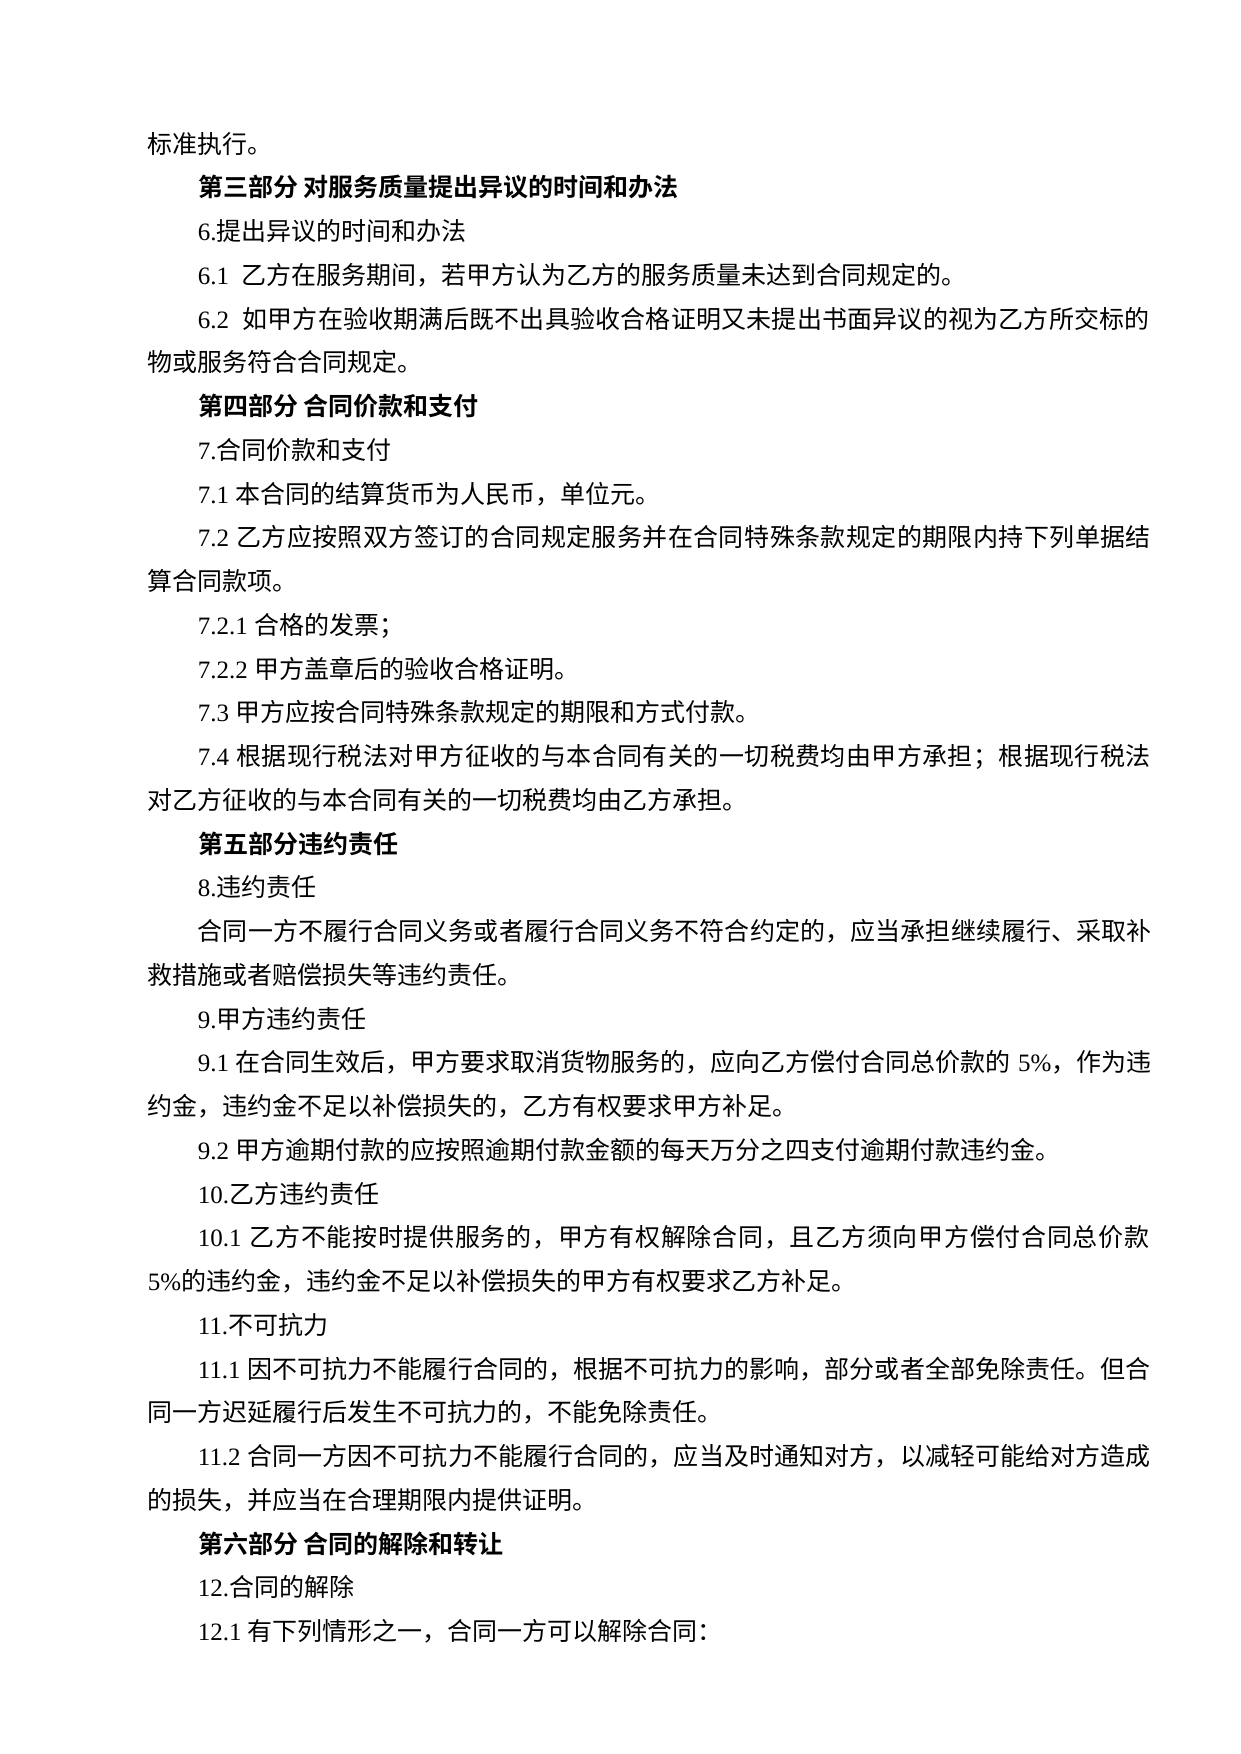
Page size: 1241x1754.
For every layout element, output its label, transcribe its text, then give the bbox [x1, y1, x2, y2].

text 9.2 甲方逾期付款的应按照逾期付款金额的每天万分之四支付逾期付款违约金。 [148, 1124, 1152, 1168]
text 第三部分 对服务质量提出异议的时间和办法 [148, 162, 1152, 206]
text 9.甲方违约责任 [148, 993, 1152, 1037]
text 7.3 甲方应按合同特殊条款规定的期限和方式付款。 [148, 687, 1152, 731]
text 7.2 乙方应按照双方签订的合同规定服务并在合同特殊条款规定的期限内持下列单据结算合同款项。 [148, 512, 1152, 599]
text 第四部分 合同价款和支付 [148, 381, 1152, 424]
text 9.1 在合同生效后，甲方要求取消货物服务的，应向乙方偿付合同总价款的5%，作为违约金，违约金不足以补偿损失的，乙方有权要求甲方补足。 [148, 1037, 1152, 1124]
text 11.1 因不可抗力不能履行合同的，根据不可抗力的影响，部分或者全部免除责任。但合同一方迟延履行后发生不可抗力的，不能免除责任。 [148, 1343, 1152, 1431]
text 11.2 合同一方因不可抗力不能履行合同的，应当及时通知对方，以减轻可能给对方造成的损失，并应当在合理期限内提供证明。 [148, 1431, 1152, 1518]
text 6.1 乙方在服务期间，若甲方认为乙方的服务质量未达到合同规定的。 [148, 249, 1152, 293]
text 12.合同的解除 [148, 1562, 1152, 1606]
text 7.4 根据现行税法对甲方征收的与本合同有关的一切税费均由甲方承担；根据现行税法对乙方征收的与本合同有关的一切税费均由乙方承担。 [148, 731, 1152, 818]
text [148, 118, 1152, 162]
text 8.违约责任 [148, 862, 1152, 906]
text 11.不可抗力 [148, 1299, 1152, 1343]
text 7.1 本合同的结算货币为人民币，单位元。 [148, 468, 1152, 512]
text 合同一方不履行合同义务或者履行合同义务不符合约定的，应当承担继续履行、采取补救措施或者赔偿损失等违约责任。 [148, 906, 1152, 993]
text 6.提出异议的时间和办法 [148, 206, 1152, 249]
text 第五部分违约责任 [148, 818, 1152, 862]
text 6.2 如甲方在验收期满后既不出具验收合格证明又未提出书面异议的视为乙方所交标的物或服务符合合同规定。 [148, 293, 1152, 381]
text 12.1 有下列情形之一，合同一方可以解除合同： [148, 1606, 1152, 1649]
text 10.1 乙方不能按时提供服务的，甲方有权解除合同，且乙方须向甲方偿付合同总价款5%的违约金，违约金不足以补偿损失的甲方有权要求乙方补足。 [148, 1212, 1152, 1299]
text 7.合同价款和支付 [148, 424, 1152, 468]
text 7.2.2 甲方盖章后的验收合格证明。 [148, 643, 1152, 687]
text 7.2.1 合格的发票； [148, 599, 1152, 643]
text 第六部分 合同的解除和转让 [148, 1518, 1152, 1562]
text 10.乙方违约责任 [148, 1168, 1152, 1212]
